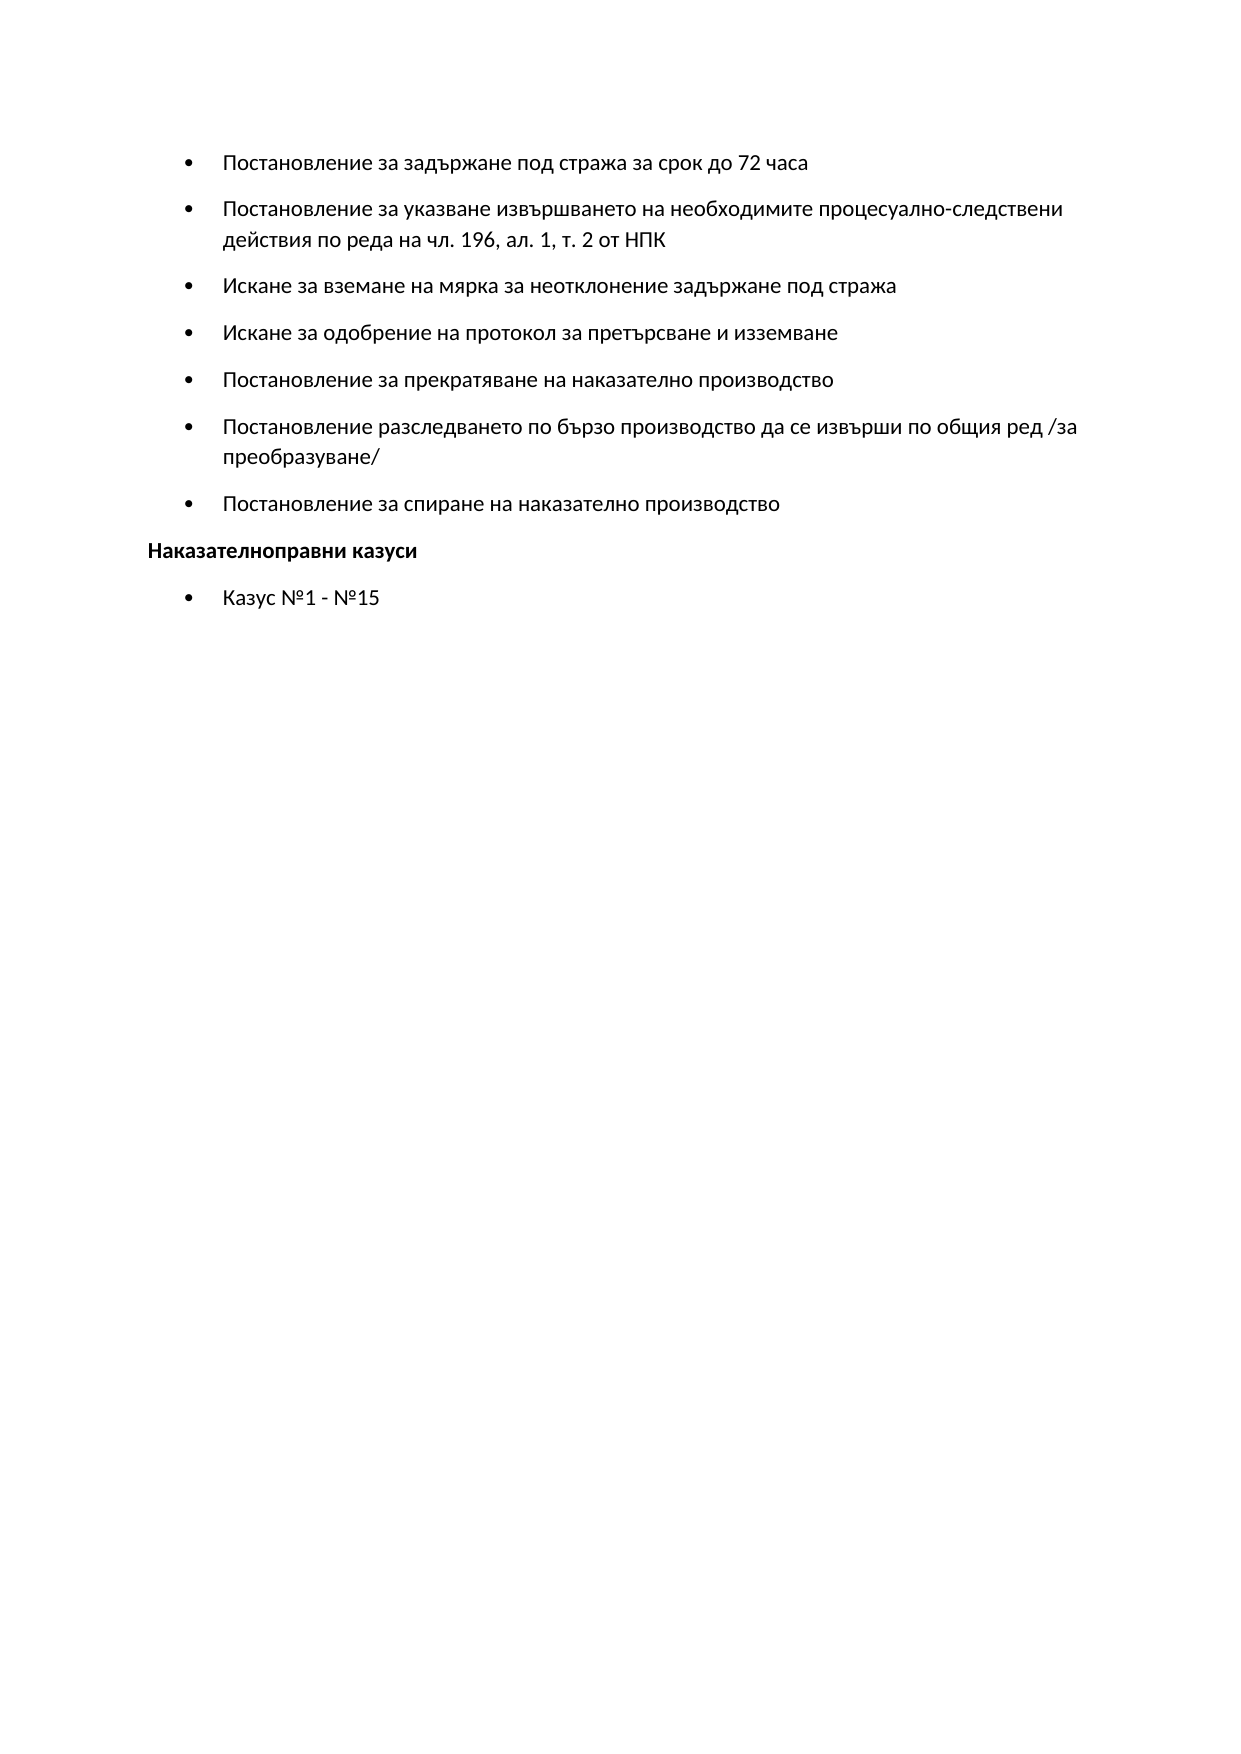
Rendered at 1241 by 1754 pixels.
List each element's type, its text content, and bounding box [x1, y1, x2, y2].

list Казус №1 - №15 [185, 583, 1093, 611]
list Искане за одобрение на протокол за претърсване и изземване [185, 318, 1093, 346]
text Наказателноправни казуси [148, 536, 1093, 564]
list Постановление за прекратяване на наказателно производство [185, 365, 1093, 393]
list Искане за вземане на мярка за неотклонение задържане под стража [185, 272, 1093, 299]
list Постановление разследването по бързо производство да се извърши по общия ред /за преобразуване/ [185, 412, 1093, 470]
list Постановление за задържане под стража за срок до 72 часа [185, 148, 1093, 176]
list Постановление за указване извършването на необходимите процесуално-следствени действия по реда на чл. 196, ал. 1, т. 2 от НПК [185, 194, 1093, 253]
list Постановление за спиране на наказателно производство [185, 489, 1093, 517]
